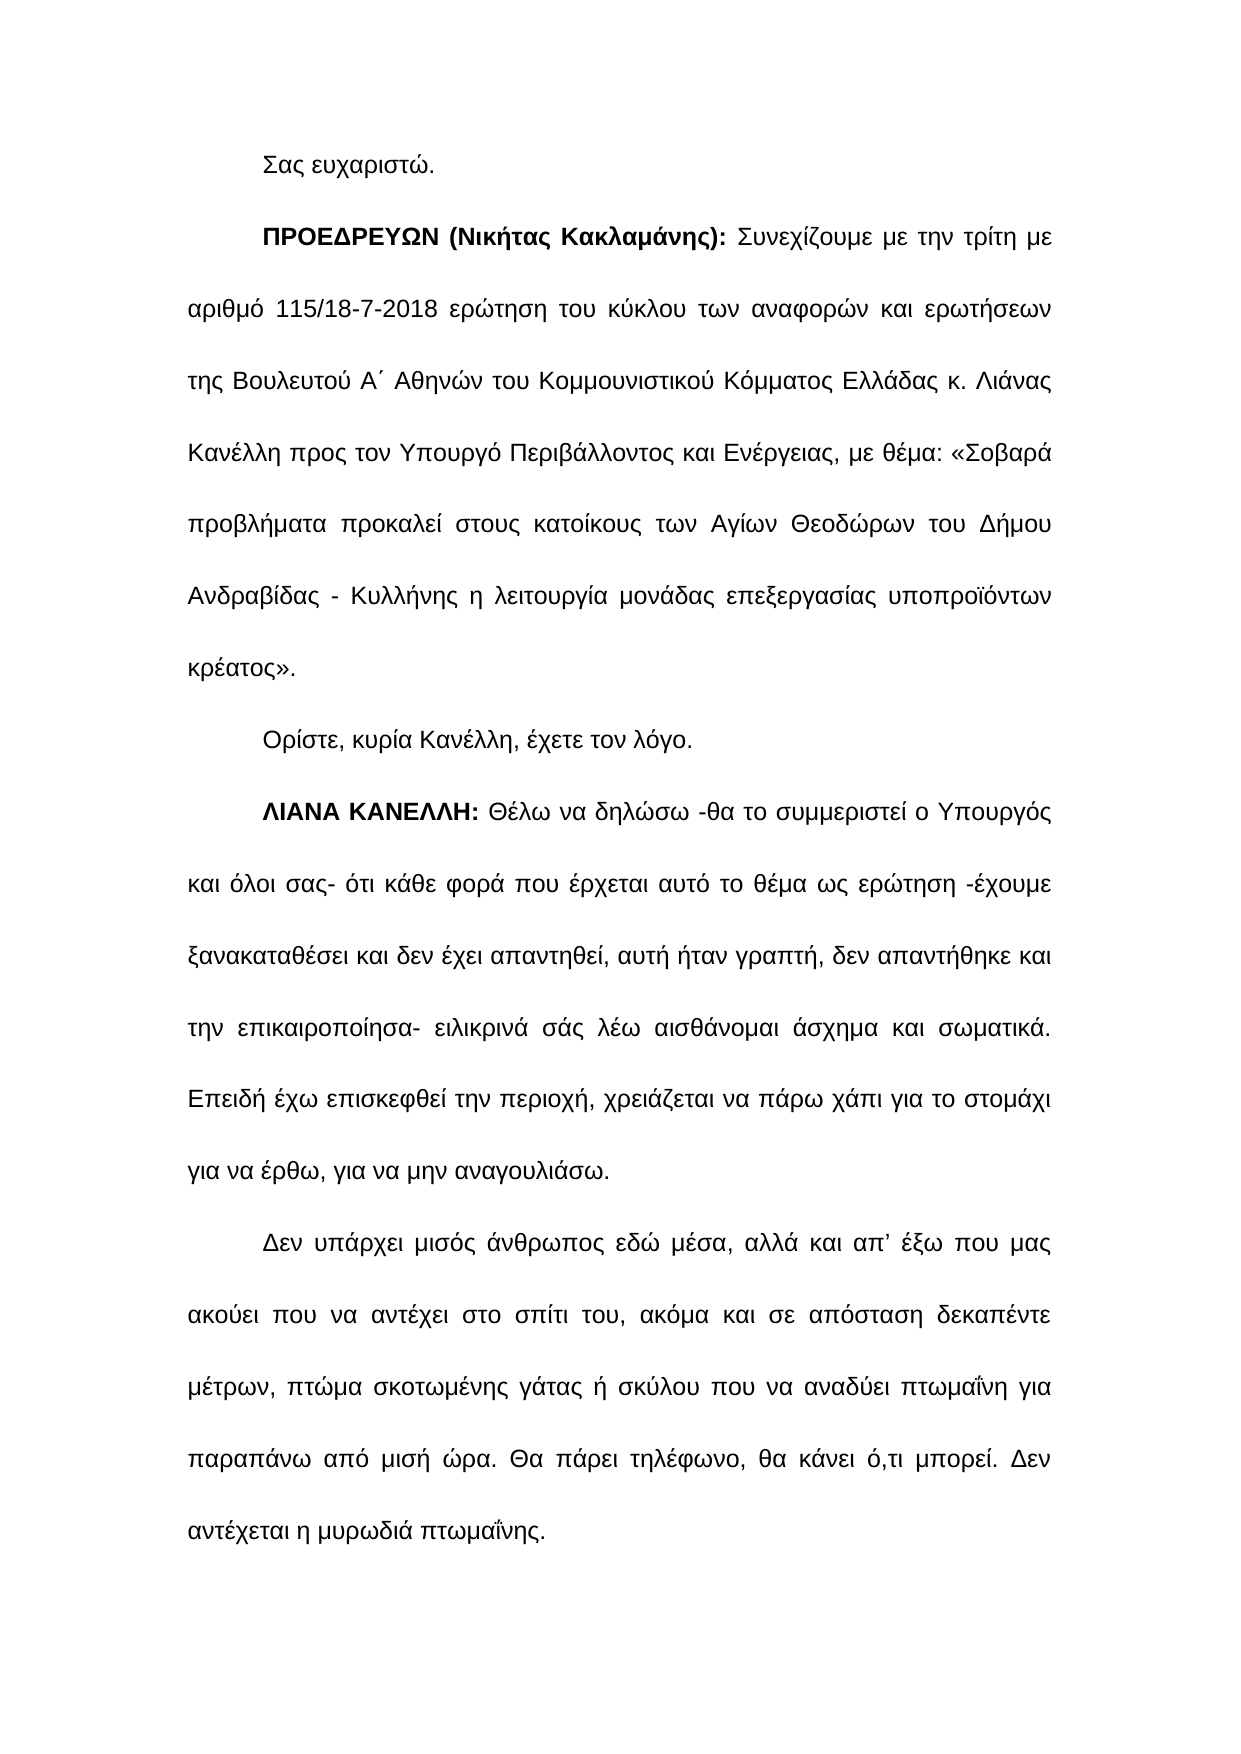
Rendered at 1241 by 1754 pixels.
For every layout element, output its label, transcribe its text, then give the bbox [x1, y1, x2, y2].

text Ορίστε, κυρία Κανέλλη, έχετε τον λόγο. [187, 725, 1053, 754]
text Σας ευχαριστώ. [187, 150, 1053, 179]
text ΛΙΑΝΑ ΚΑΝΕΛΛΗ: Θέλω να δηλώσω -θα το συμμεριστεί ο Υπουργός και όλοι σας- ότι κάθε φορά που έρχεται αυτό το θέμα ως ερώτηση -έχουμε ξανακαταθέσει και δεν έχει απαντηθεί, αυτή ήταν γραπτή, δεν απαντήθηκε και την επικαιροποίησα- ειλικρινά σάς λέω αισθάνομαι άσχημα και σωματικά. Επειδή έχω επισκεφθεί την περιοχή, χρειάζεται να πάρω χάπι για το στομάχι για να έρθω, για να μην αναγουλιάσω. [187, 797, 1053, 1185]
text Δεν υπάρχει μισός άνθρωπος εδώ μέσα, αλλά και απ’ έξω που μας ακούει που να αντέχει στο σπίτι του, ακόμα και σε απόσταση δεκαπέντε μέτρων, πτώμα σκοτωμένης γάτας ή σκύλου που να αναδύει πτωμαΐνη για παραπάνω από μισή ώρα. Θα πάρει τηλέφωνο, θα κάνει ό,τι μπορεί. Δεν αντέχεται η μυρωδιά πτωμαΐνης. [187, 1228, 1053, 1544]
text ΠΡΟΕΔΡΕΥΩΝ (Νικήτας Κακλαμάνης): Συνεχίζουμε με την τρίτη με αριθμό 115/18-7-2018 ερώτηση του κύκλου των αναφορών και ερωτήσεων της Βουλευτού Α΄ Αθηνών του Κομμουνιστικού Κόμματος Ελλάδας κ. Λιάνας Κανέλλη προς τον Υπουργό Περιβάλλοντος και Ενέργειας, με θέμα: «Σοβαρά προβλήματα προκαλεί στους κατοίκους των Αγίων Θεοδώρων του Δήμου Ανδραβίδας - Κυλλήνης η λειτουργία μονάδας επεξεργασίας υποπροϊόντων κρέατος». [187, 222, 1053, 682]
